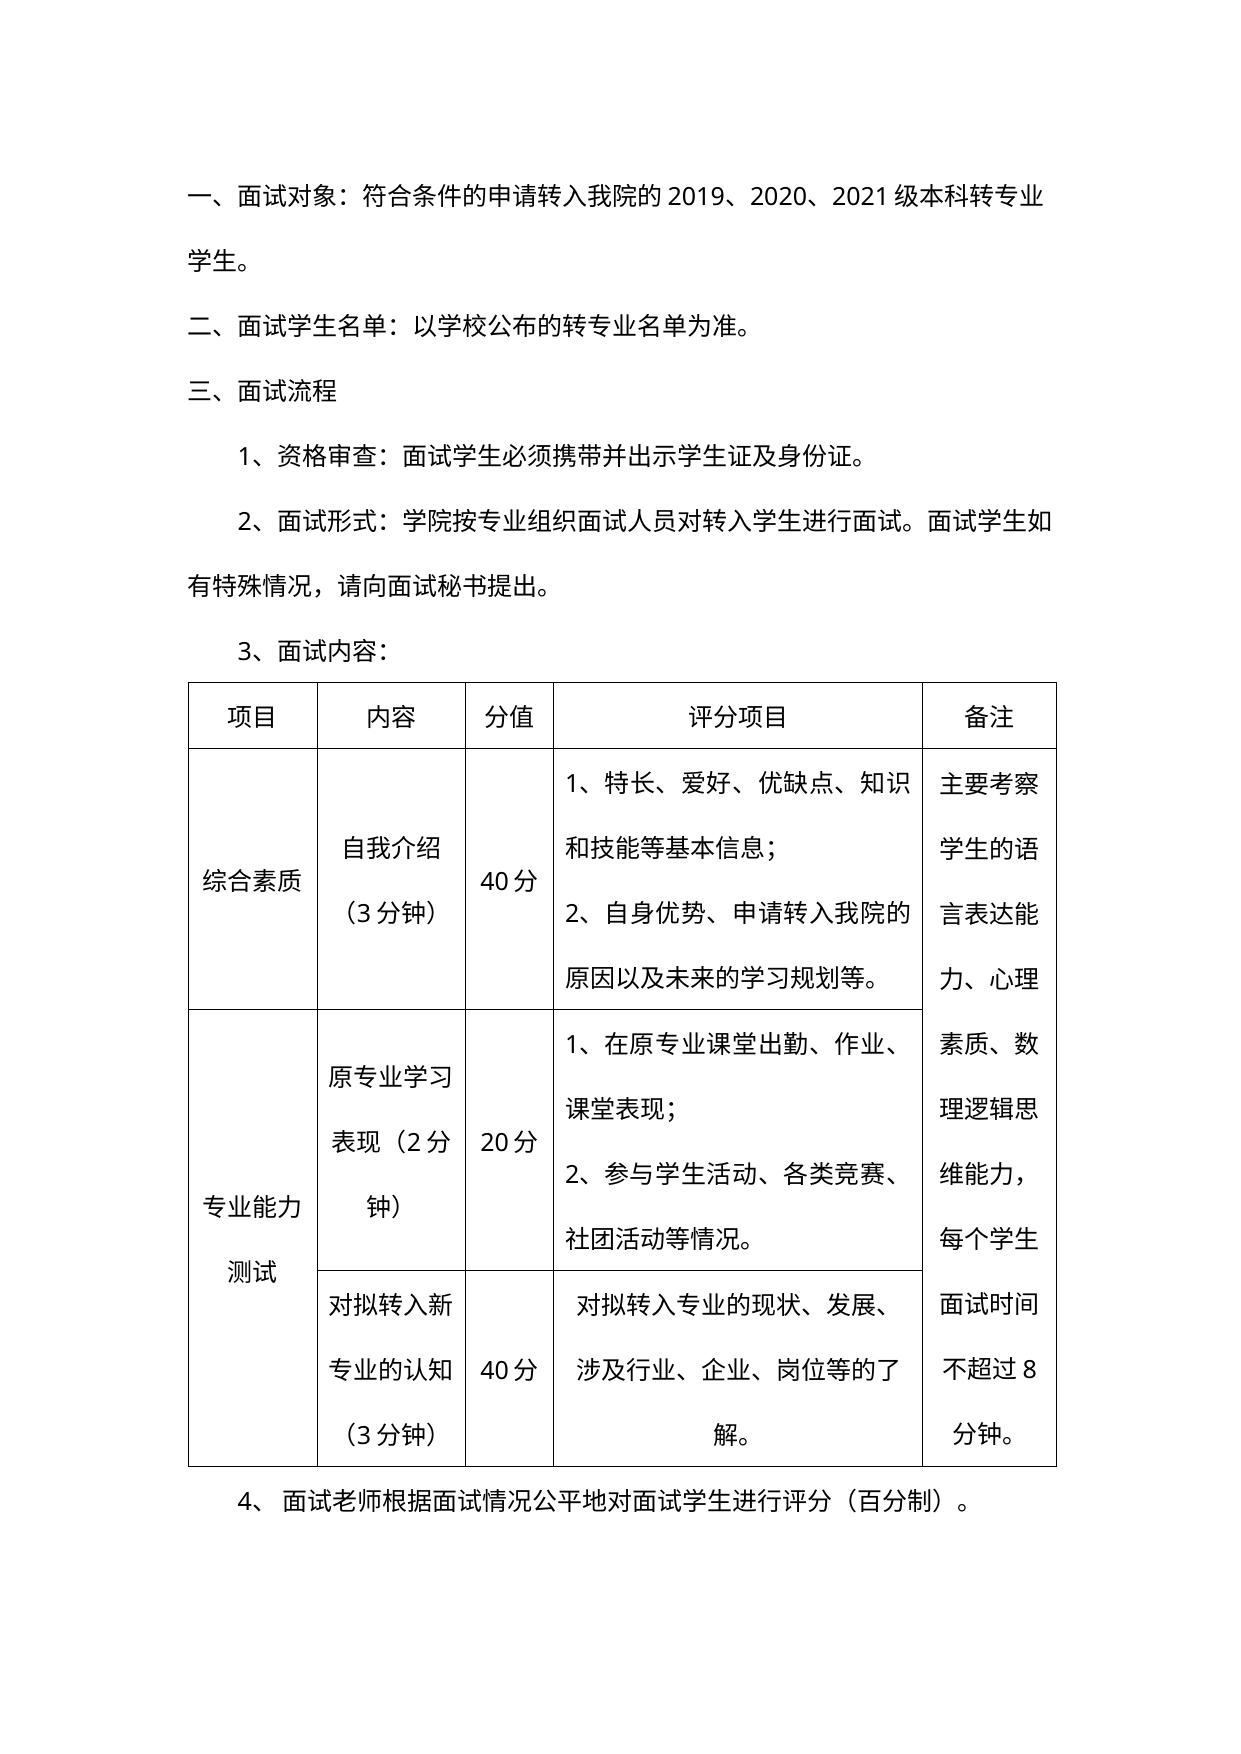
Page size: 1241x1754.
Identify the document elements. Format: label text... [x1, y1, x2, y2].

table_cell 自我介绍（3分钟） [318, 749, 465, 1009]
text 3、面试内容： [187, 617, 1053, 682]
text 1、资格审查：面试学生必须携带并出示学生证及身份证。 [187, 422, 1053, 487]
table_cell 在原专业课堂出勤、作业、课堂表现； 参与学生活动、各类竞赛、社团活动等情况。 [554, 1010, 922, 1270]
table_cell 对拟转入专业的现状、发展、涉及行业、企业、岗位等的了解。 [554, 1271, 922, 1466]
table_header 分值 [466, 683, 553, 748]
text 三、面试流程 [187, 357, 1053, 422]
table_cell 20分 [466, 1010, 553, 1270]
table_header 项目 [189, 683, 317, 748]
table_cell 综合素质 [189, 749, 317, 1009]
text 4、 面试老师根据面试情况公平地对面试学生进行评分（百分制）。 [187, 1467, 1053, 1532]
table_cell 原专业学习表现（2分钟） [318, 1010, 465, 1270]
text 一、面试对象：符合条件的申请转入我院的2019、2020、2021级本科转专业学生。 [187, 162, 1053, 292]
table_cell 对拟转入新专业的认知（3分钟） [318, 1271, 465, 1466]
table_header 内容 [318, 683, 465, 748]
table_cell 40分 [466, 1271, 553, 1466]
table_cell 40分 [466, 749, 553, 1009]
table_header 评分项目 [554, 683, 922, 748]
table_cell 主要考察学生的语言表达能力、心理素质、数理逻辑思维能力，每个学生面试时间不超过8分钟。 [923, 749, 1056, 1466]
table_header 备注 [923, 683, 1056, 748]
text 2、面试形式：学院按专业组织面试人员对转入学生进行面试。面试学生如有特殊情况，请向面试秘书提出。 [187, 487, 1053, 617]
text 二、面试学生名单：以学校公布的转专业名单为准。 [187, 292, 1053, 357]
table_cell 专业能力测试 [189, 1010, 317, 1466]
table_cell 特长、爱好、优缺点、知识和技能等基本信息； 自身优势、申请转入我院的原因以及未来的学习规划等。 [554, 749, 922, 1009]
